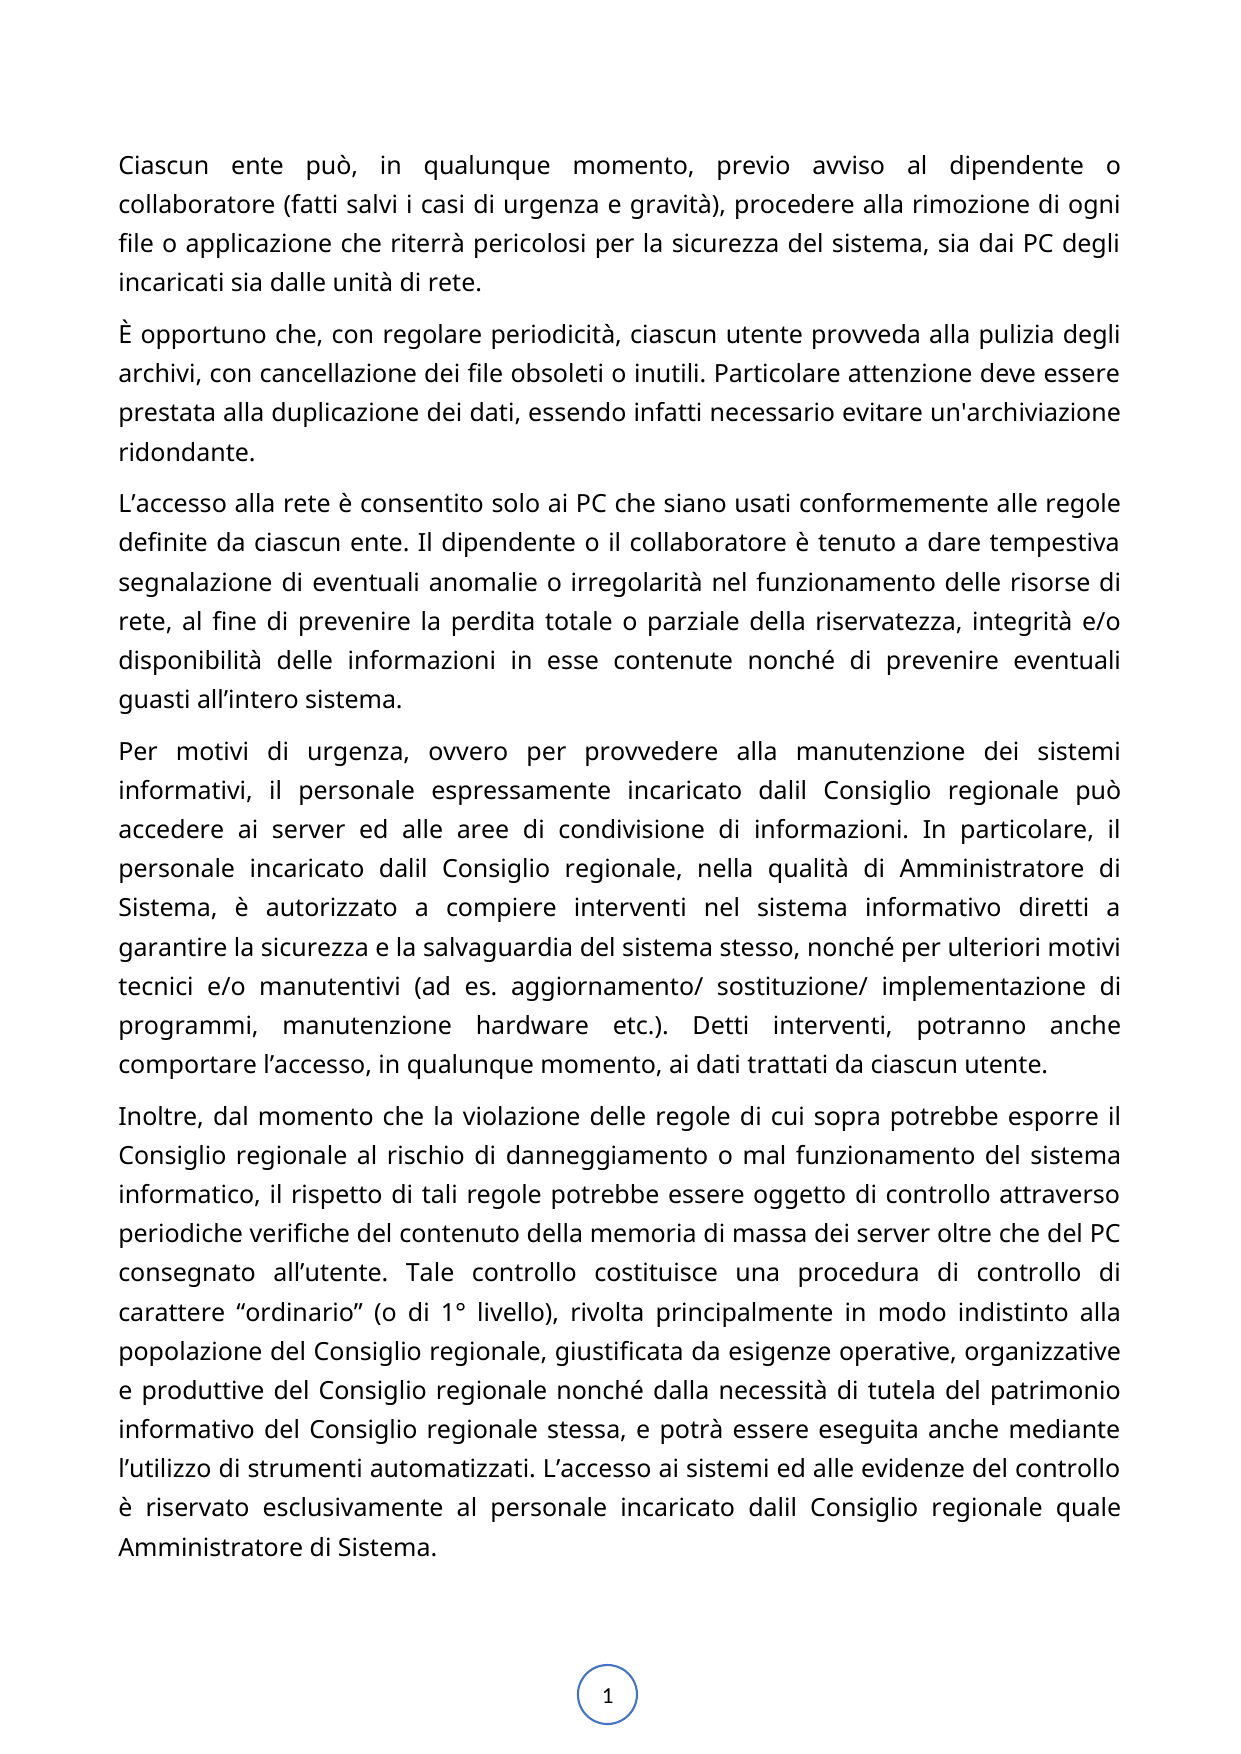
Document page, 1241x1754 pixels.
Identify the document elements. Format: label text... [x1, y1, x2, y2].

text È opportuno che, con regolare periodicità, ciascun utente provveda alla pulizia degli archivi, con cancellazione dei file obsoleti o inutili. Particolare attenzione deve essere prestata alla duplicazione dei dati, essendo infatti necessario evitare un'archiviazione ridondante. [118, 317, 1122, 468]
text Ciascun ente può, in qualunque momento, previo avviso al dipendente o collaboratore (fatti salvi i casi di urgenza e gravità), procedere alla rimozione di ogni file o applicazione che riterrà pericolosi per la sicurezza del sistema, sia dai PC degli incaricati sia dalle unità di rete. [118, 148, 1122, 299]
text L’accesso alla rete è consentito solo ai PC che siano usati conformemente alle regole definite da ciascun ente. Il dipendente o il collaboratore è tenuto a dare tempestiva segnalazione di eventuali anomalie o irregolarità nel funzionamento delle risorse di rete, al fine di prevenire la perdita totale o parziale della riservatezza, integrità e/o disponibilità delle informazioni in esse contenute nonché di prevenire eventuali guasti all’intero sistema. [118, 486, 1122, 716]
text Per motivi di urgenza, ovvero per provvedere alla manutenzione dei sistemi informativi, il personale espressamente incaricato dalil Consiglio regionale può accedere ai server ed alle aree di condivisione di informazioni. In particolare, il personale incaricato dalil Consiglio regionale, nella qualità di Amministratore di Sistema, è autorizzato a compiere interventi nel sistema informativo diretti a garantire la sicurezza e la salvaguardia del sistema stesso, nonché per ulteriori motivi tecnici e/o manutentivi (ad es. aggiornamento/ sostituzione/ implementazione di programmi, manutenzione hardware etc.). Detti interventi, potranno anche comportare l’accesso, in qualunque momento, ai dati trattati da ciascun utente. [118, 733, 1122, 1081]
text Inoltre, dal momento che la violazione delle regole di cui sopra potrebbe esporre il Consiglio regionale al rischio di danneggiamento o mal funzionamento del sistema informatico, il rispetto di tali regole potrebbe essere oggetto di controllo attraverso periodiche verifiche del contenuto della memoria di massa dei server oltre che del PC consegnato all’utente. Tale controllo costituisce una procedura di controllo di carattere “ordinario” (o di 1° livello), rivolta principalmente in modo indistinto alla popolazione del Consiglio regionale, giustificata da esigenze operative, organizzative e produttive del Consiglio regionale nonché dalla necessità di tutela del patrimonio informativo del Consiglio regionale stessa, e potrà essere eseguita anche mediante l’utilizzo di strumenti automatizzati. L’accesso ai sistemi ed alle evidenze del controllo è riservato esclusivamente al personale incaricato dalil Consiglio regionale quale Amministratore di Sistema. [118, 1098, 1122, 1563]
